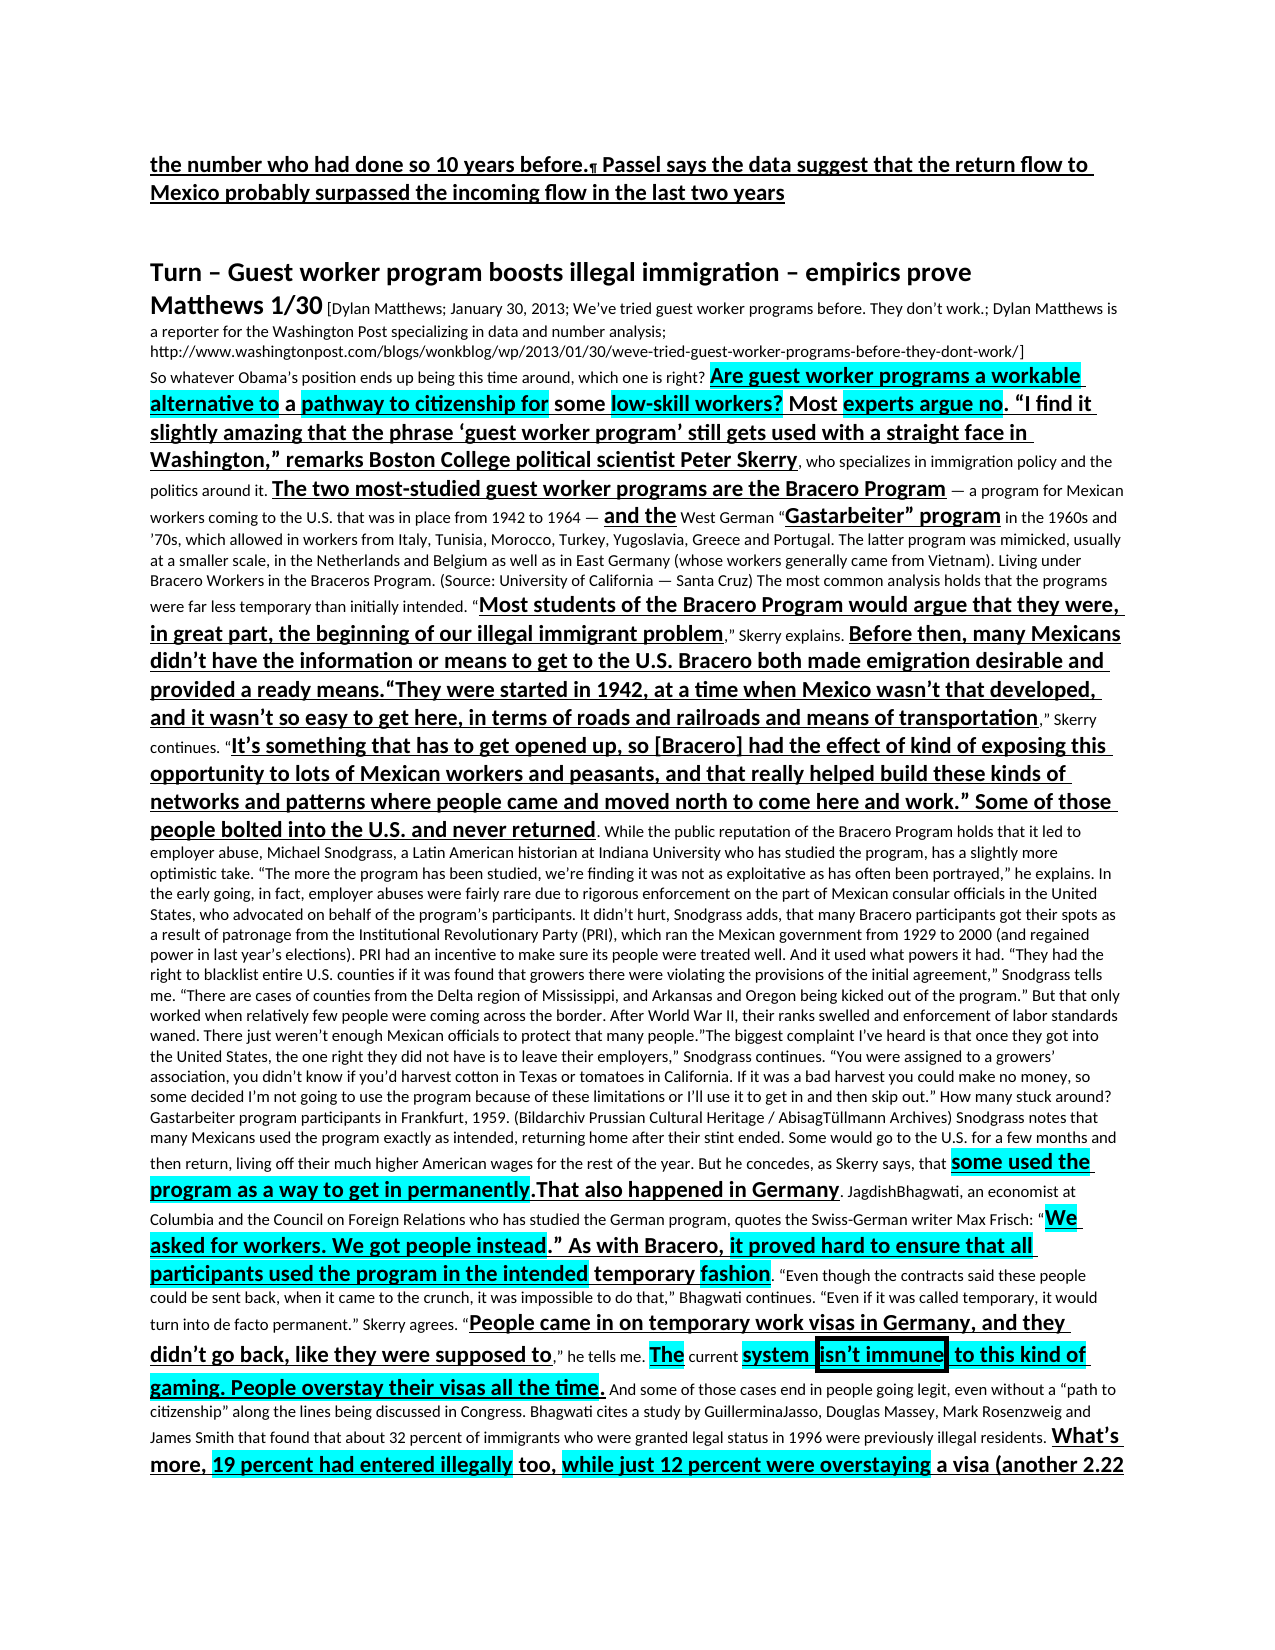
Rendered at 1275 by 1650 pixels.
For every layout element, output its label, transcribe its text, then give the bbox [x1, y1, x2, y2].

text Matthews 1/30 [Dylan Matthews; January 30, 2013; We’ve tried guest worker programs before. They don’t work.; Dylan Matthews is a reporter for the Washington Post specializing in data and number analysis; http://www.washingtonpost.com/blogs/wonkblog/wp/2013/01/30/weve-tried-guest-worker-programs-before-they-dont-work/] [150, 288, 1125, 362]
subtitle Turn – Guest worker program boosts illegal immigration – empirics prove [150, 255, 1125, 288]
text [150, 150, 1125, 206]
